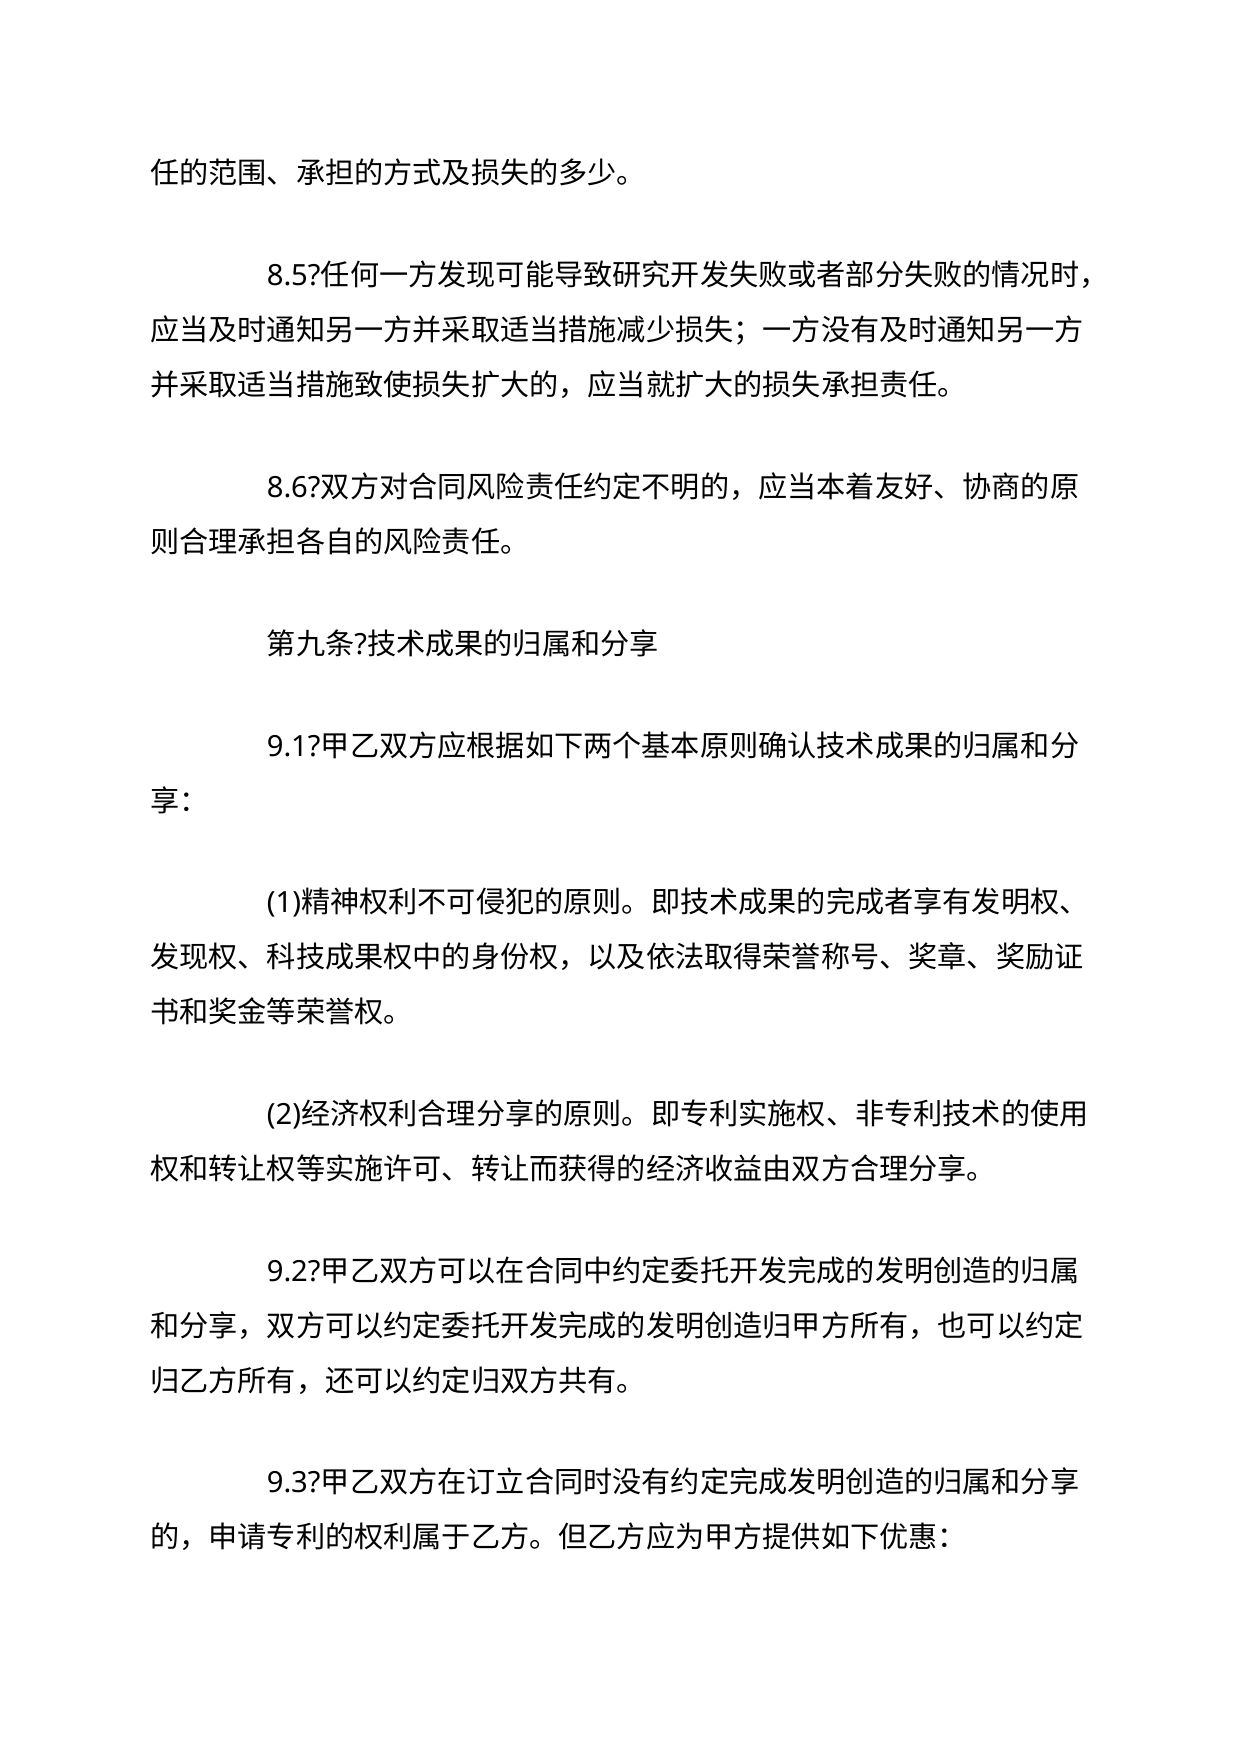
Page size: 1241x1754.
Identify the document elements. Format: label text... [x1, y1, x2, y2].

text 9.1?甲乙双方应根据如下两个基本原则确认技术成果的归属和分享： [150, 722, 1090, 819]
text 9.2?甲乙双方可以在合同中约定委托开发完成的发明创造的归属和分享，双方可以约定委托开发完成的发明创造归甲方所有，也可以约定归乙方所有，还可以约定归双方共有。 [150, 1247, 1090, 1399]
text 第九条?技术成果的归属和分享 [150, 620, 1090, 663]
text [150, 150, 1090, 192]
text (1)精神权利不可侵犯的原则。即技术成果的完成者享有发明权、发现权、科技成果权中的身份权，以及依法取得荣誉称号、奖章、奖励证书和奖金等荣誉权。 [150, 879, 1090, 1031]
text 9.3?甲乙双方在订立合同时没有约定完成发明创造的归属和分享的，申请专利的权利属于乙方。但乙方应为甲方提供如下优惠： [150, 1459, 1090, 1556]
text (2)经济权利合理分享的原则。即专利实施权、非专利技术的使用权和转让权等实施许可、转让而获得的经济收益由双方合理分享。 [150, 1091, 1090, 1188]
text 8.5?任何一方发现可能导致研究开发失败或者部分失败的情况时，应当及时通知另一方并采取适当措施减少损失；一方没有及时通知另一方并采取适当措施致使损失扩大的，应当就扩大的损失承担责任。 [150, 252, 1090, 404]
text 8.6?双方对合同风险责任约定不明的，应当本着友好、协商的原则合理承担各自的风险责任。 [150, 463, 1090, 561]
